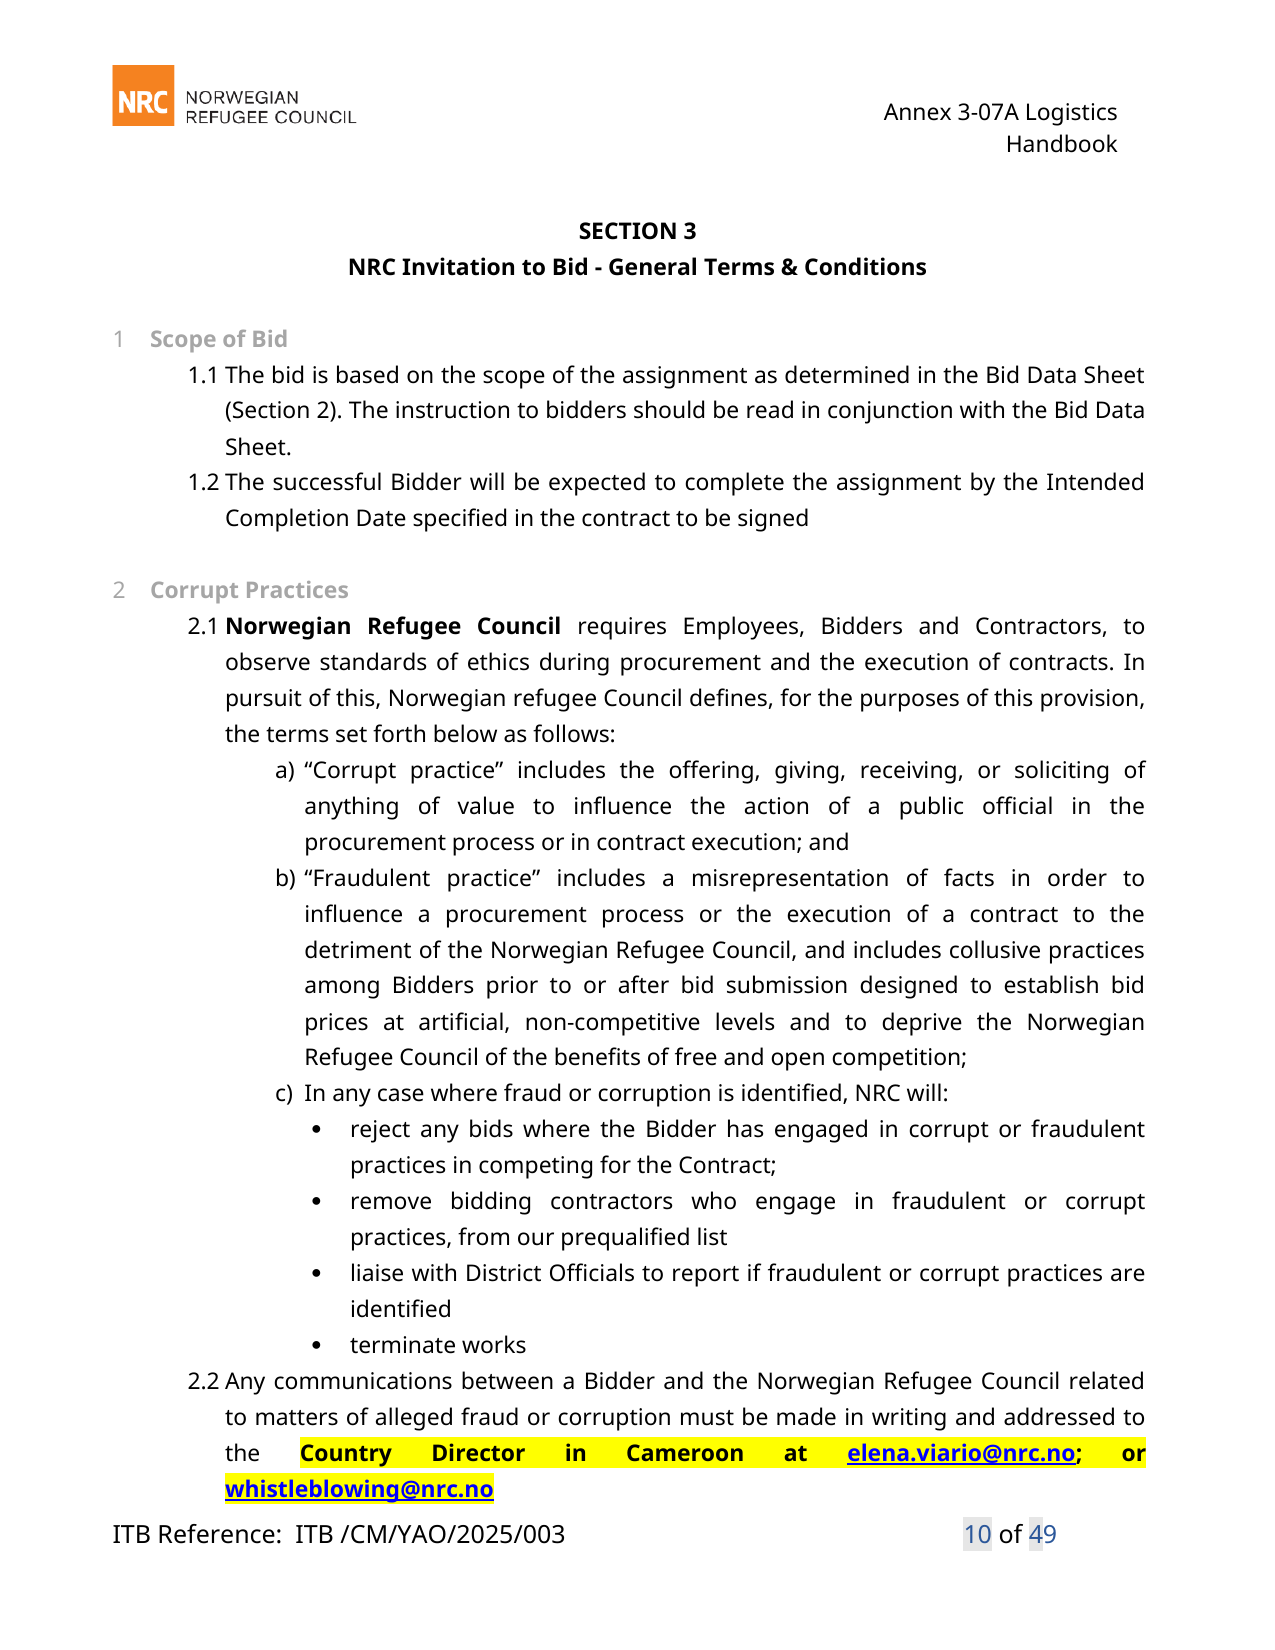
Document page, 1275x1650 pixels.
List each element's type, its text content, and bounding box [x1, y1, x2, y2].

text NRC Invitation to Bid - General Terms & Conditions [112, 251, 1163, 282]
list terminate works [312, 1329, 1163, 1360]
list liaise with District Officials to report if fraudulent or corrupt practices are identified [312, 1257, 1146, 1324]
list “Corrupt practice” includes the offering, giving, receiving, or soliciting of anything of value to influence the action of a public official in the procurement process or in contract execution; and [275, 754, 1146, 857]
list Scope of Bid [112, 323, 1146, 354]
picture [112, 65, 357, 126]
list Norwegian Refugee Council requires Employees, Bidders and Contractors, to observe standards of ethics during procurement and the execution of contracts. In pursuit of this, Norwegian refugee Council defines, for the purposes of this provision, the terms set forth below as follows: [187, 610, 1146, 749]
list reject any bids where the Bidder has engaged in corrupt or fraudulent practices in competing for the Contract; [312, 1113, 1146, 1180]
list “Fraudulent practice” includes a misrepresentation of facts in order to influence a procurement process or the execution of a contract to the detriment of the Norwegian Refugee Council, and includes collusive practices among Bidders prior to or after bid submission designed to establish bid prices at artificial, non-competitive levels and to deprive the Norwegian Refugee Council of the benefits of free and open competition; [275, 862, 1146, 1073]
text SECTION 3 [112, 215, 1163, 246]
list In any case where fraud or corruption is identified, NRC will: [275, 1077, 1146, 1108]
list Any communications between a Bidder and the Norwegian Refugee Council related to matters of alleged fraud or corruption must be made in writing and addressed to the Country Director in Cameroon at elena.viario@nrc.no; or whistleblowing@nrc.no [187, 1365, 1146, 1504]
list The bid is based on the scope of the assignment as determined in the Bid Data Sheet (Section 2). The instruction to bidders should be read in conjunction with the Bid Data Sheet. [187, 358, 1146, 462]
list The successful Bidder will be expected to complete the assignment by the Intended Completion Date specified in the contract to be signed [187, 466, 1146, 533]
list Corrupt Practices [112, 574, 1146, 605]
list remove bidding contractors who engage in fraudulent or corrupt practices, from our prequalified list [312, 1185, 1146, 1252]
